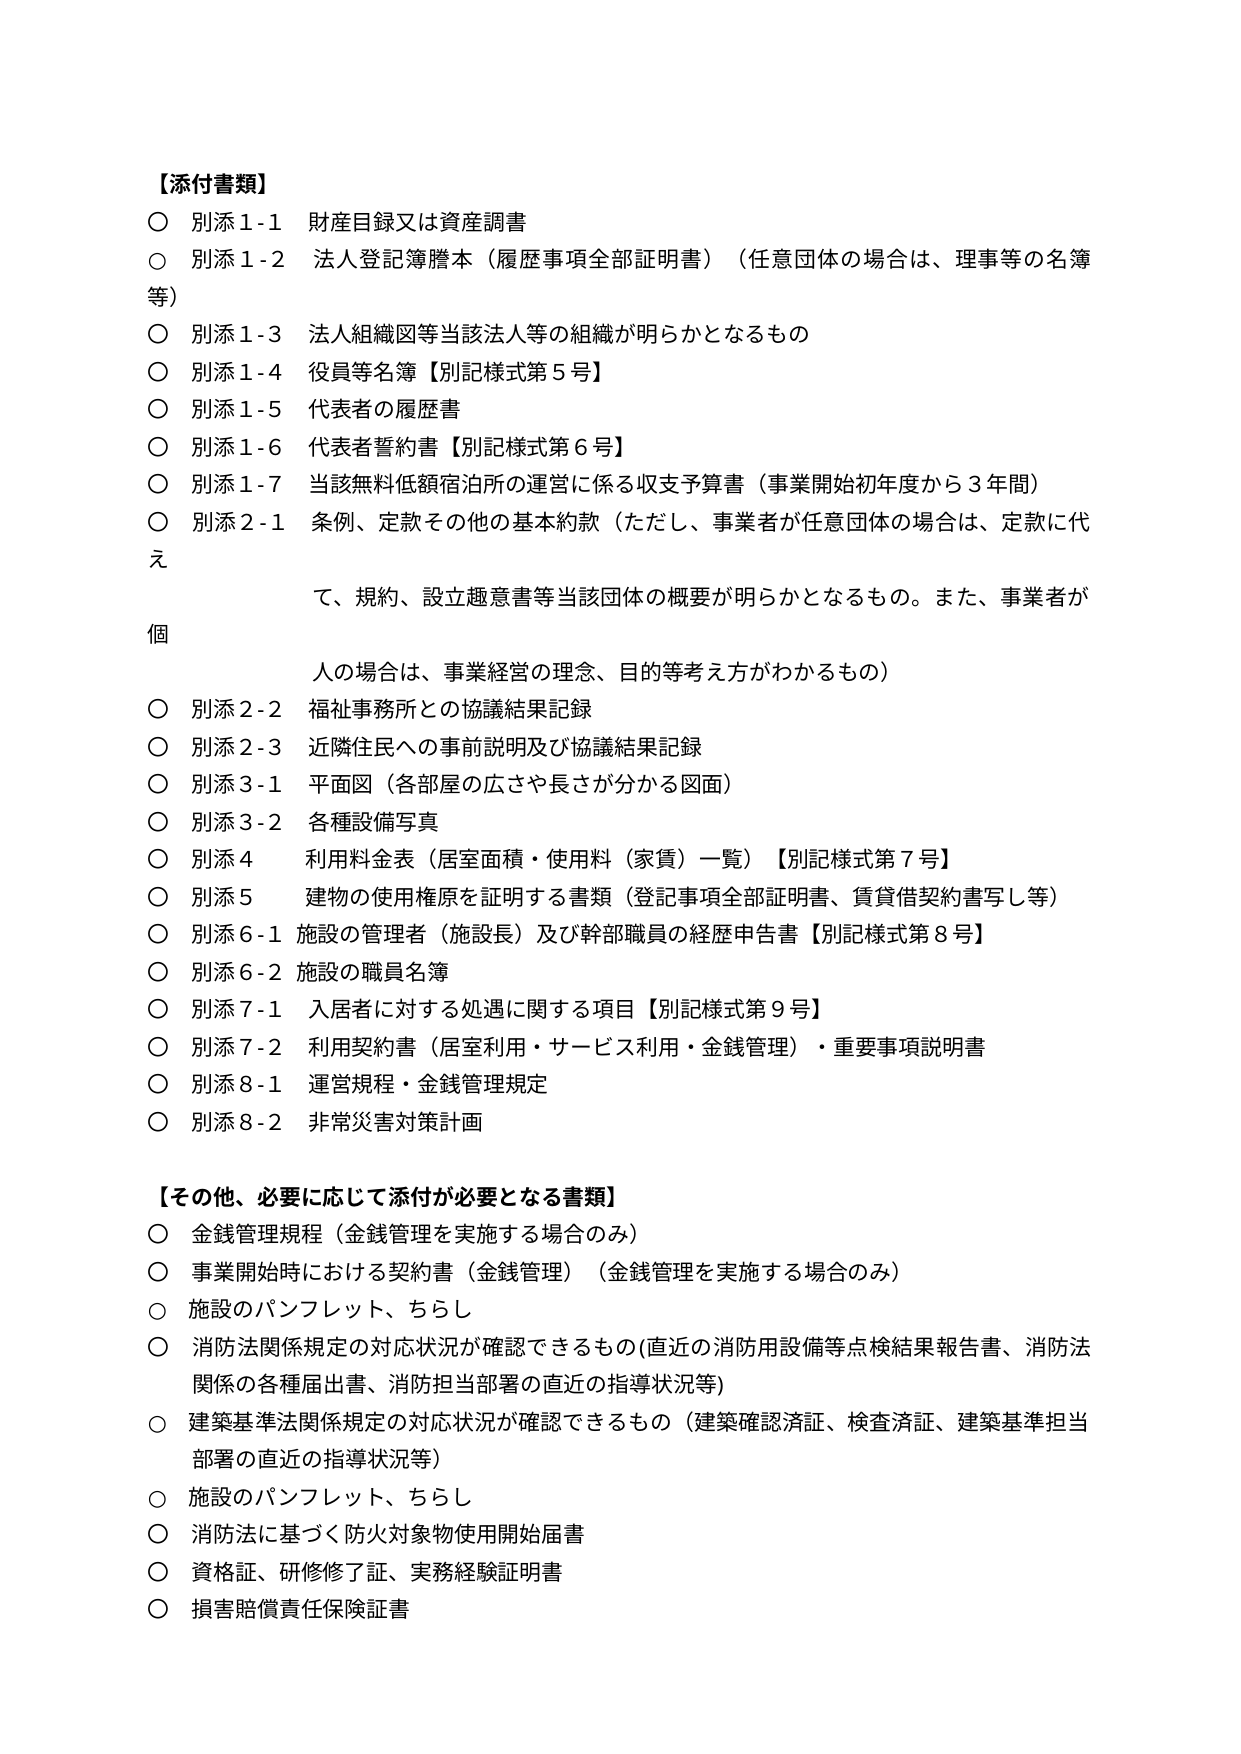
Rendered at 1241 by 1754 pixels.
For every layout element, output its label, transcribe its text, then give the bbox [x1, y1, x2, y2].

text 〇 消防法関係規定の対応状況が確認できるもの(直近の消防用設備等点検結果報告書、消防法関係の各種届出書、消防担当部署の直近の指導状況等) [148, 1327, 1092, 1402]
text 〇 別添６-１ 施設の管理者（施設長）及び幹部職員の経歴申告書【別記様式第８号】 [148, 914, 1092, 952]
text ○ 別添１-２ 法人登記簿謄本（履歴事項全部証明書）（任意団体の場合は、理事等の名簿等） [148, 239, 1092, 314]
text 〇 別添２-１ 条例、定款その他の基本約款（ただし、事業者が任意団体の場合は、定款に代え [148, 502, 1092, 577]
text て、規約、設立趣意書等当該団体の概要が明らかとなるもの。また、事業者が個 [148, 577, 1092, 652]
text ○ 施設のパンフレット、ちらし [148, 1477, 1092, 1514]
text 〇 別添１-７ 当該無料低額宿泊所の運営に係る収支予算書（事業開始初年度から３年間） [148, 464, 1092, 502]
text 〇 事業開始時における契約書（金銭管理）（金銭管理を実施する場合のみ） [148, 1252, 1092, 1289]
text 〇 別添３-２ 各種設備写真 [148, 802, 1092, 839]
text 〇 別添８-２ 非常災害対策計画 [148, 1102, 1092, 1139]
text ○ 建築基準法関係規定の対応状況が確認できるもの（建築確認済証、検査済証、建築基準担当部署の直近の指導状況等） [148, 1402, 1092, 1477]
text 〇 別添４ 利用料金表（居室面積・使用料（家賃）一覧）【別記様式第７号】 [148, 839, 1092, 877]
text 〇 別添７-２ 利用契約書（居室利用・サービス利用・金銭管理）・重要事項説明書 [148, 1027, 1092, 1064]
text 〇 金銭管理規程（金銭管理を実施する場合のみ） [148, 1214, 1092, 1252]
text 〇 別添８-１ 運営規程・金銭管理規定 [148, 1064, 1092, 1102]
text 【添付書類】 [148, 164, 1092, 202]
text 〇 別添５ 建物の使用権原を証明する書類（登記事項全部証明書、賃貸借契約書写し等） [148, 877, 1092, 914]
text 〇 別添１-５ 代表者の履歴書 [148, 389, 1092, 427]
text 〇 損害賠償責任保険証書 [148, 1589, 1092, 1627]
text 人の場合は、事業経営の理念、目的等考え方がわかるもの） [148, 652, 1092, 689]
text 〇 別添１-４ 役員等名簿【別記様式第５号】 [148, 352, 1092, 389]
text 〇 別添６-２ 施設の職員名簿 [148, 952, 1092, 989]
text 〇 別添１-１ 財産目録又は資産調書 [148, 202, 1092, 239]
text 〇 別添２-２ 福祉事務所との協議結果記録 [148, 689, 1092, 727]
text 〇 別添３-１ 平面図（各部屋の広さや長さが分かる図面） [148, 764, 1092, 802]
text 【その他、必要に応じて添付が必要となる書類】 [148, 1177, 1092, 1214]
text 〇 消防法に基づく防火対象物使用開始届書 [148, 1514, 1092, 1552]
text 〇 資格証、研修修了証、実務経験証明書 [148, 1552, 1092, 1589]
text 〇 別添１-３ 法人組織図等当該法人等の組織が明らかとなるもの [148, 314, 1092, 352]
text 〇 別添１-６ 代表者誓約書【別記様式第６号】 [148, 427, 1092, 464]
text 〇 別添２-３ 近隣住民への事前説明及び協議結果記録 [148, 727, 1092, 764]
text ○ 施設のパンフレット、ちらし [148, 1289, 1092, 1327]
text 〇 別添７-１ 入居者に対する処遇に関する項目【別記様式第９号】 [148, 989, 1092, 1027]
